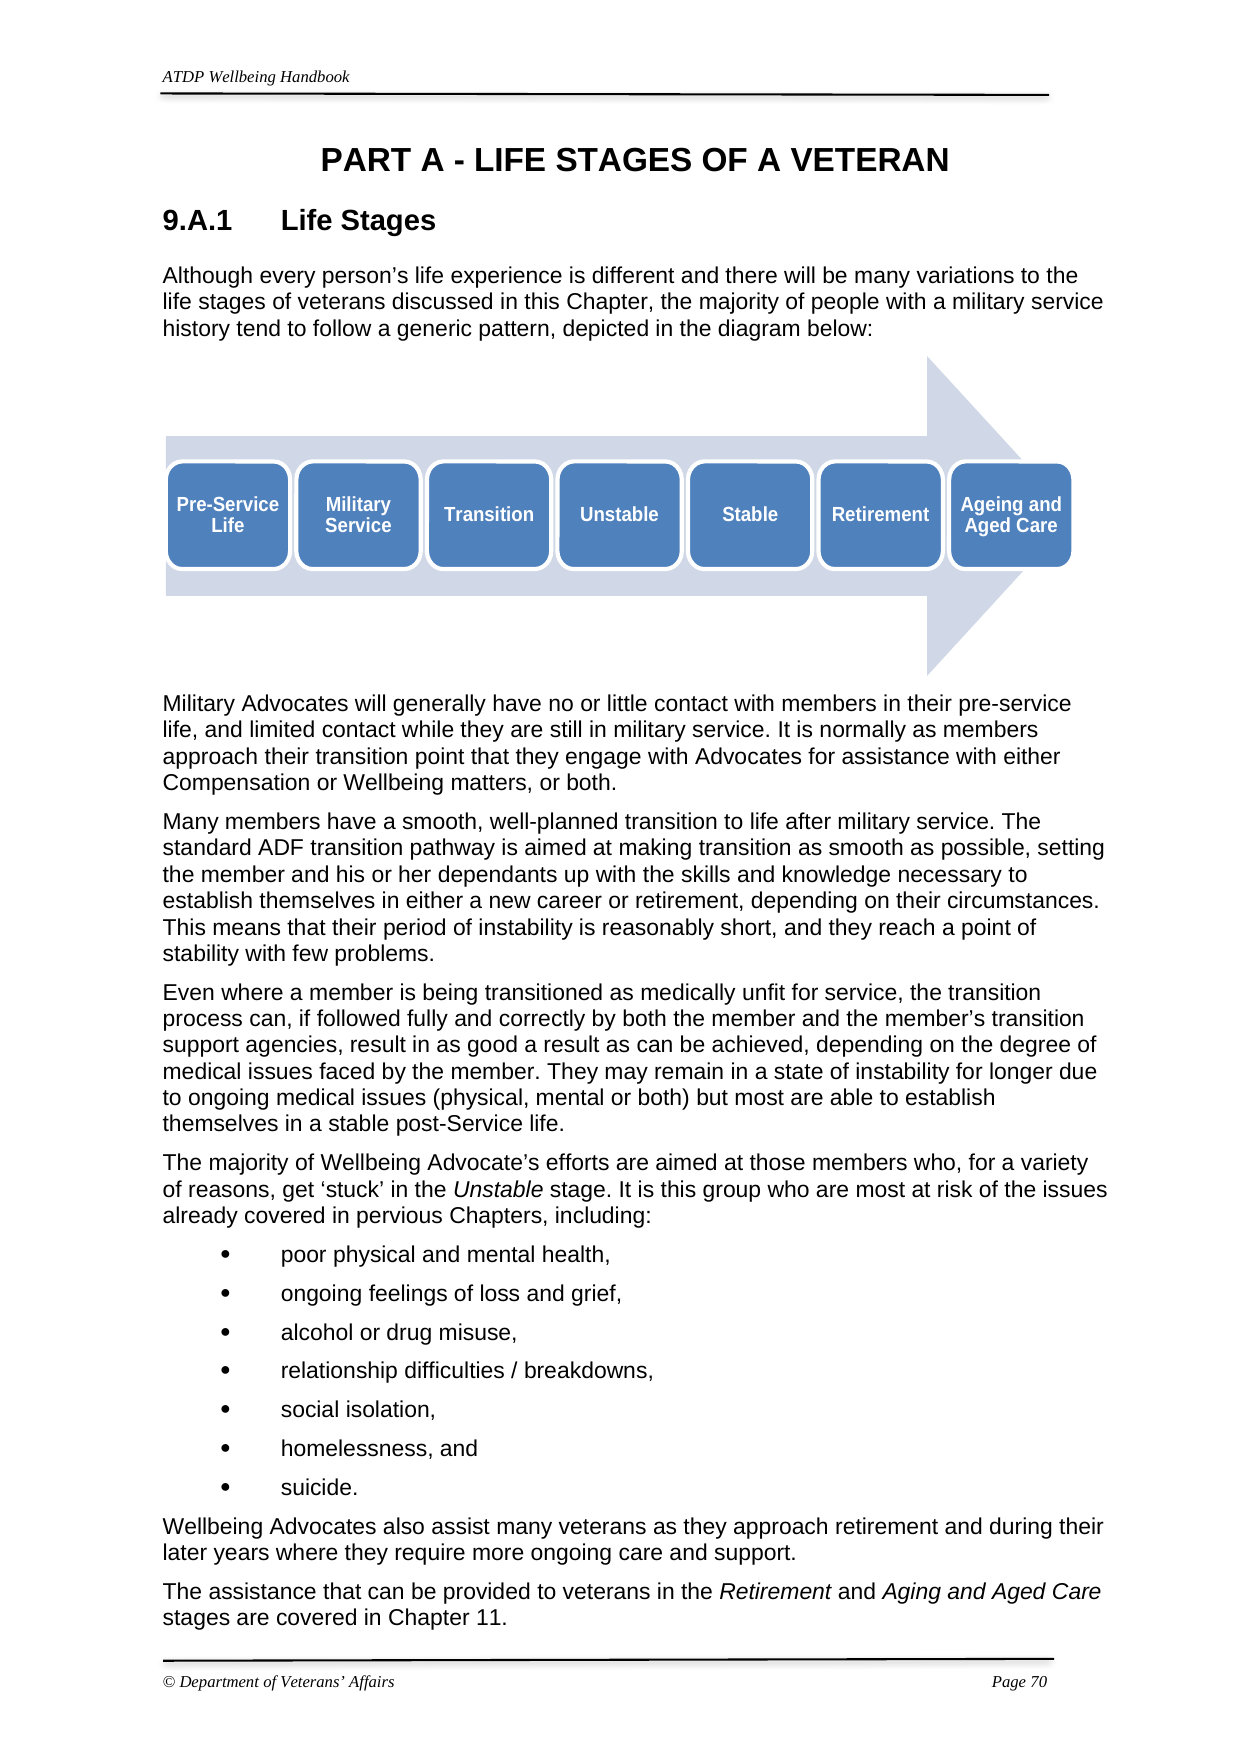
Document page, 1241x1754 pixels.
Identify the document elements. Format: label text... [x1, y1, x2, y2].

list homelessness, and [221, 1435, 1108, 1461]
list poor physical and mental health, [221, 1241, 1108, 1267]
text Although every person’s life experience is different and there will be many variations to the life stages of veterans discussed in this Chapter, the majority of people with a military service history tend to follow a generic pattern, depicted in the diagram below: [162, 262, 1108, 341]
text Military Advocates will generally have no or little contact with members in their pre-service life, and limited contact while they are still in military service. It is normally as members approach their transition point that they engage with Advocates for assistance with either Compensation or Wellbeing matters, or both. [162, 690, 1108, 796]
subtitle 9.A.1 Life Stages [162, 203, 1108, 237]
text Many members have a smooth, well-planned transition to life after military service. The standard ADF transition pathway is aimed at making transition as smooth as possible, setting the member and his or her dependants up with the skills and knowledge necessary to establish themselves in either a new career or retirement, depending on their circumstances. This means that their period of instability is reasonably short, and they reach a point of stability with few problems. [162, 808, 1108, 966]
text The majority of Wellbeing Advocate’s efforts are aimed at those members who, for a variety of reasons, get ‘stuck’ in the Unstable stage. It is this group who are most at risk of the issues already covered in pervious Chapters, including: [162, 1149, 1108, 1228]
list relationship difficulties / breakdowns, [221, 1357, 1108, 1384]
text The assistance that can be provided to veterans in the Retirement and Aging and Aged Care stages are covered in Chapter 11. [162, 1578, 1108, 1631]
text Wellbeing Advocates also assist many veterans as they approach retirement and during their later years where they require more ongoing care and support. [162, 1513, 1108, 1566]
subtitle PART A - LIFE STAGES OF A VETERAN [162, 140, 1108, 178]
list alcohol or drug misuse, [221, 1318, 1108, 1345]
list suicide. [221, 1474, 1108, 1500]
text Even where a member is being transitioned as medically unfit for service, the transition process can, if followed fully and correctly by both the member and the member’s transition support agencies, result in as good a result as can be achieved, depending on the degree of medical issues faced by the member. They may remain in a state of instability for longer due to ongoing medical issues (physical, mental or both) but most are able to establish themselves in a stable post-Service life. [162, 979, 1108, 1137]
list ongoing feelings of loss and grief, [221, 1280, 1108, 1306]
list social isolation, [221, 1396, 1108, 1423]
